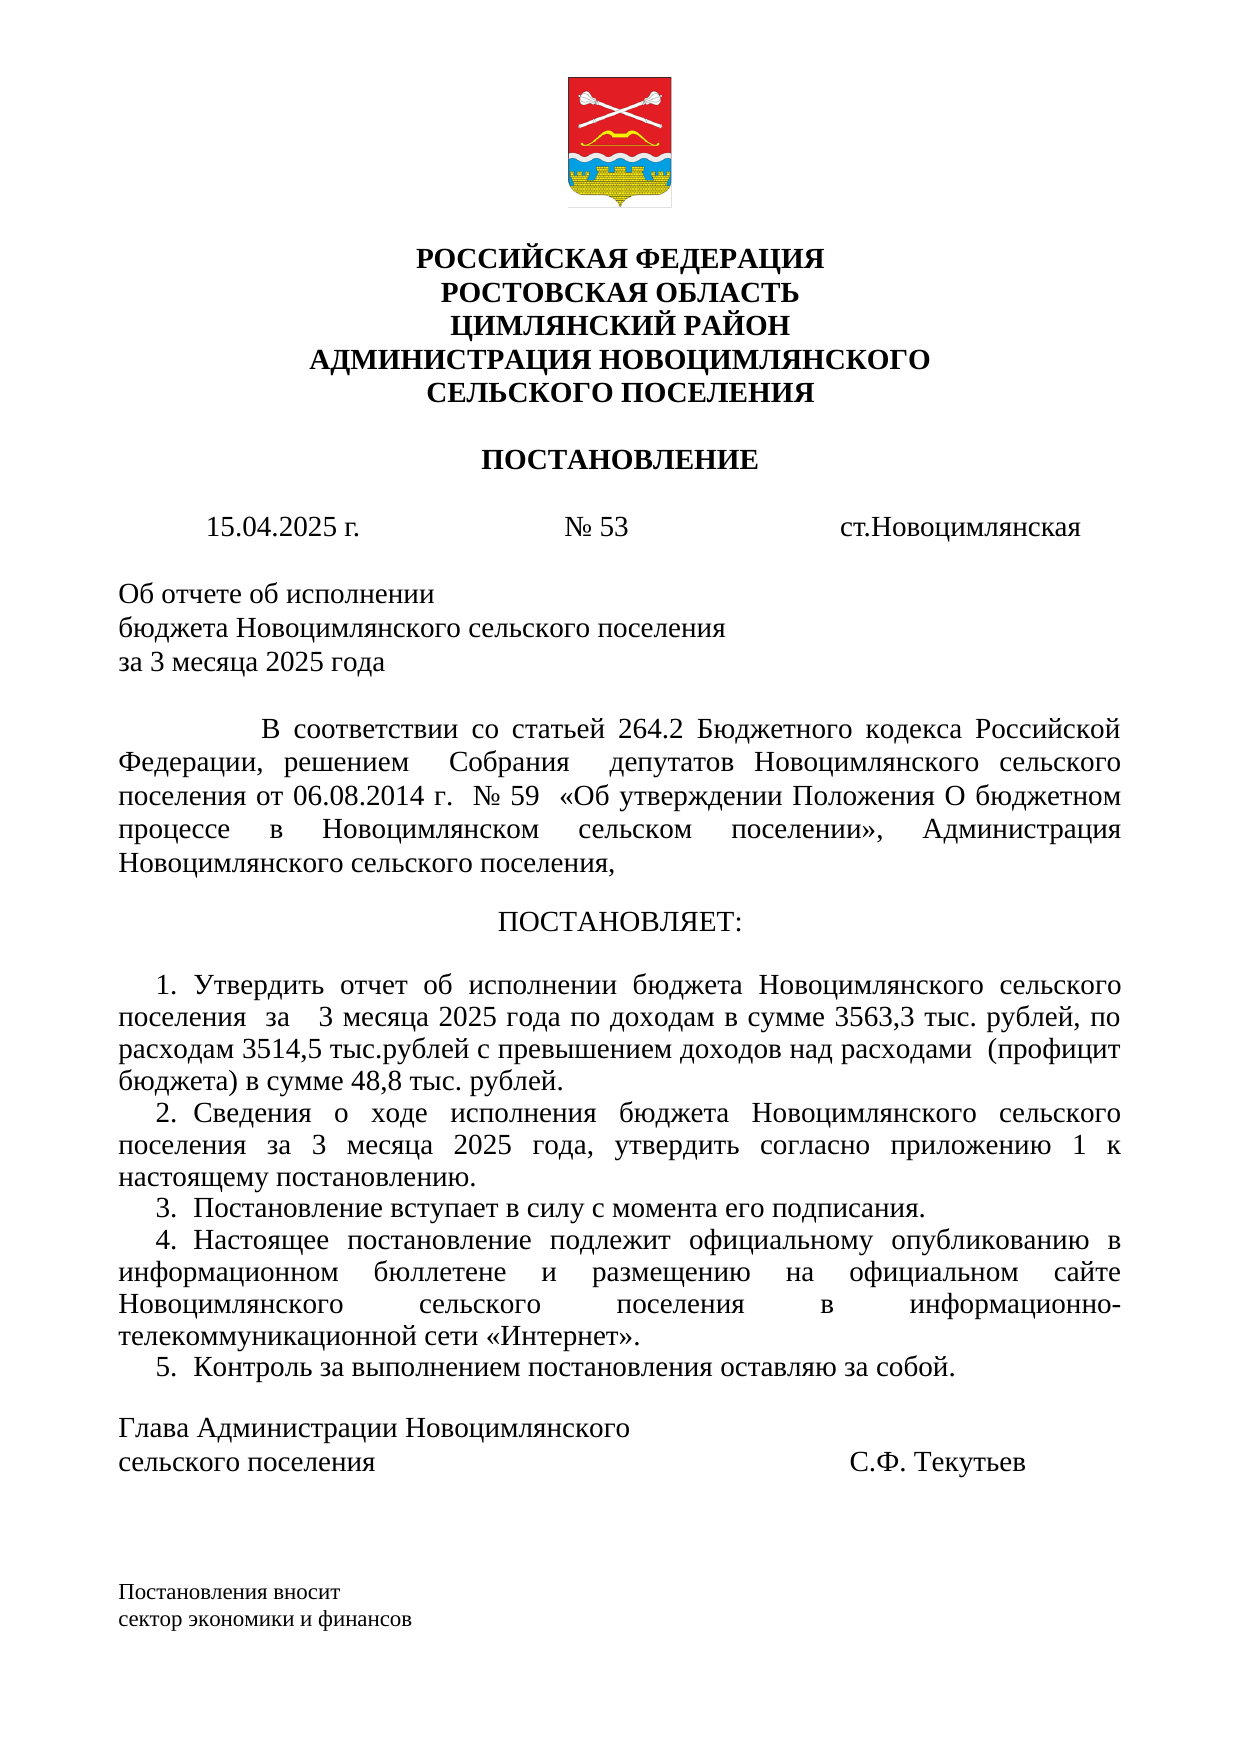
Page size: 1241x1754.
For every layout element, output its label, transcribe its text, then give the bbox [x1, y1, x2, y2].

text РОССИЙСКАЯ ФЕДЕРАЦИЯ [118, 241, 1122, 275]
text В соответствии со статьей 264.2 Бюджетного кодекса Российской Федерации, решением Собрания депутатов Новоцимлянского сельского поселения от 06.08.2014 г. № 59 «Об утверждении Положения О бюджетном процессе в Новоцимлянском сельском поселении», Администрация Новоцимлянского сельского поселения, [118, 711, 1122, 878]
list Настоящее постановление подлежит официальному опубликованию в информационном бюллетене и размещению на официальном сайте Новоцимлянского сельского поселения в информационно-телекоммуникационной сети «Интернет». [118, 1224, 1122, 1351]
text Постановления вносит [118, 1578, 1122, 1604]
text 15.04.2025 г. № 53 ст.Новоцимлянская [118, 509, 1122, 543]
list Постановление вступает в силу с момента его подписания. [118, 1192, 1122, 1224]
list Утвердить отчет об исполнении бюджета Новоцимлянского сельского поселения за 3 месяца 2025 года по доходам в сумме 3563,3 тыс. рублей, по расходам 3514,5 тыс.рублей с превышением доходов над расходами (профицит бюджета) в сумме 48,8 тыс. рублей. [118, 969, 1122, 1097]
list Контроль за выполнением постановления оставляю за собой. [118, 1351, 1122, 1383]
picture [568, 77, 672, 162]
text Глава Администрации Новоцимлянского [118, 1411, 1122, 1444]
text ПОСТАНОВЛЯЕТ: [118, 906, 1122, 938]
picture [568, 167, 672, 208]
text СЕЛЬСКОГО ПОСЕЛЕНИЯ [118, 375, 1122, 409]
text РОСТОВСКАЯ ОБЛАСТЬ [118, 275, 1122, 308]
text сельского поселения С.Ф. Текутьев [118, 1444, 1122, 1478]
text сектор экономики и финансов [118, 1604, 1122, 1631]
text АДМИНИСТРАЦИЯ НОВОЦИМЛЯНСКОГО [118, 342, 1122, 375]
text ЦИМЛЯНСКИЙ РАЙОН [118, 308, 1122, 342]
text Об отчете об исполнении бюджета Новоцимлянского сельского поселения за 3 месяца 2025 года [118, 577, 1122, 677]
list Сведения о ходе исполнения бюджета Новоцимлянского сельского поселения за 3 месяца 2025 года, утвердить согласно приложению 1 к настоящему постановлению. [118, 1097, 1122, 1192]
text ПОСТАНОВЛЕНИЕ [118, 442, 1122, 476]
